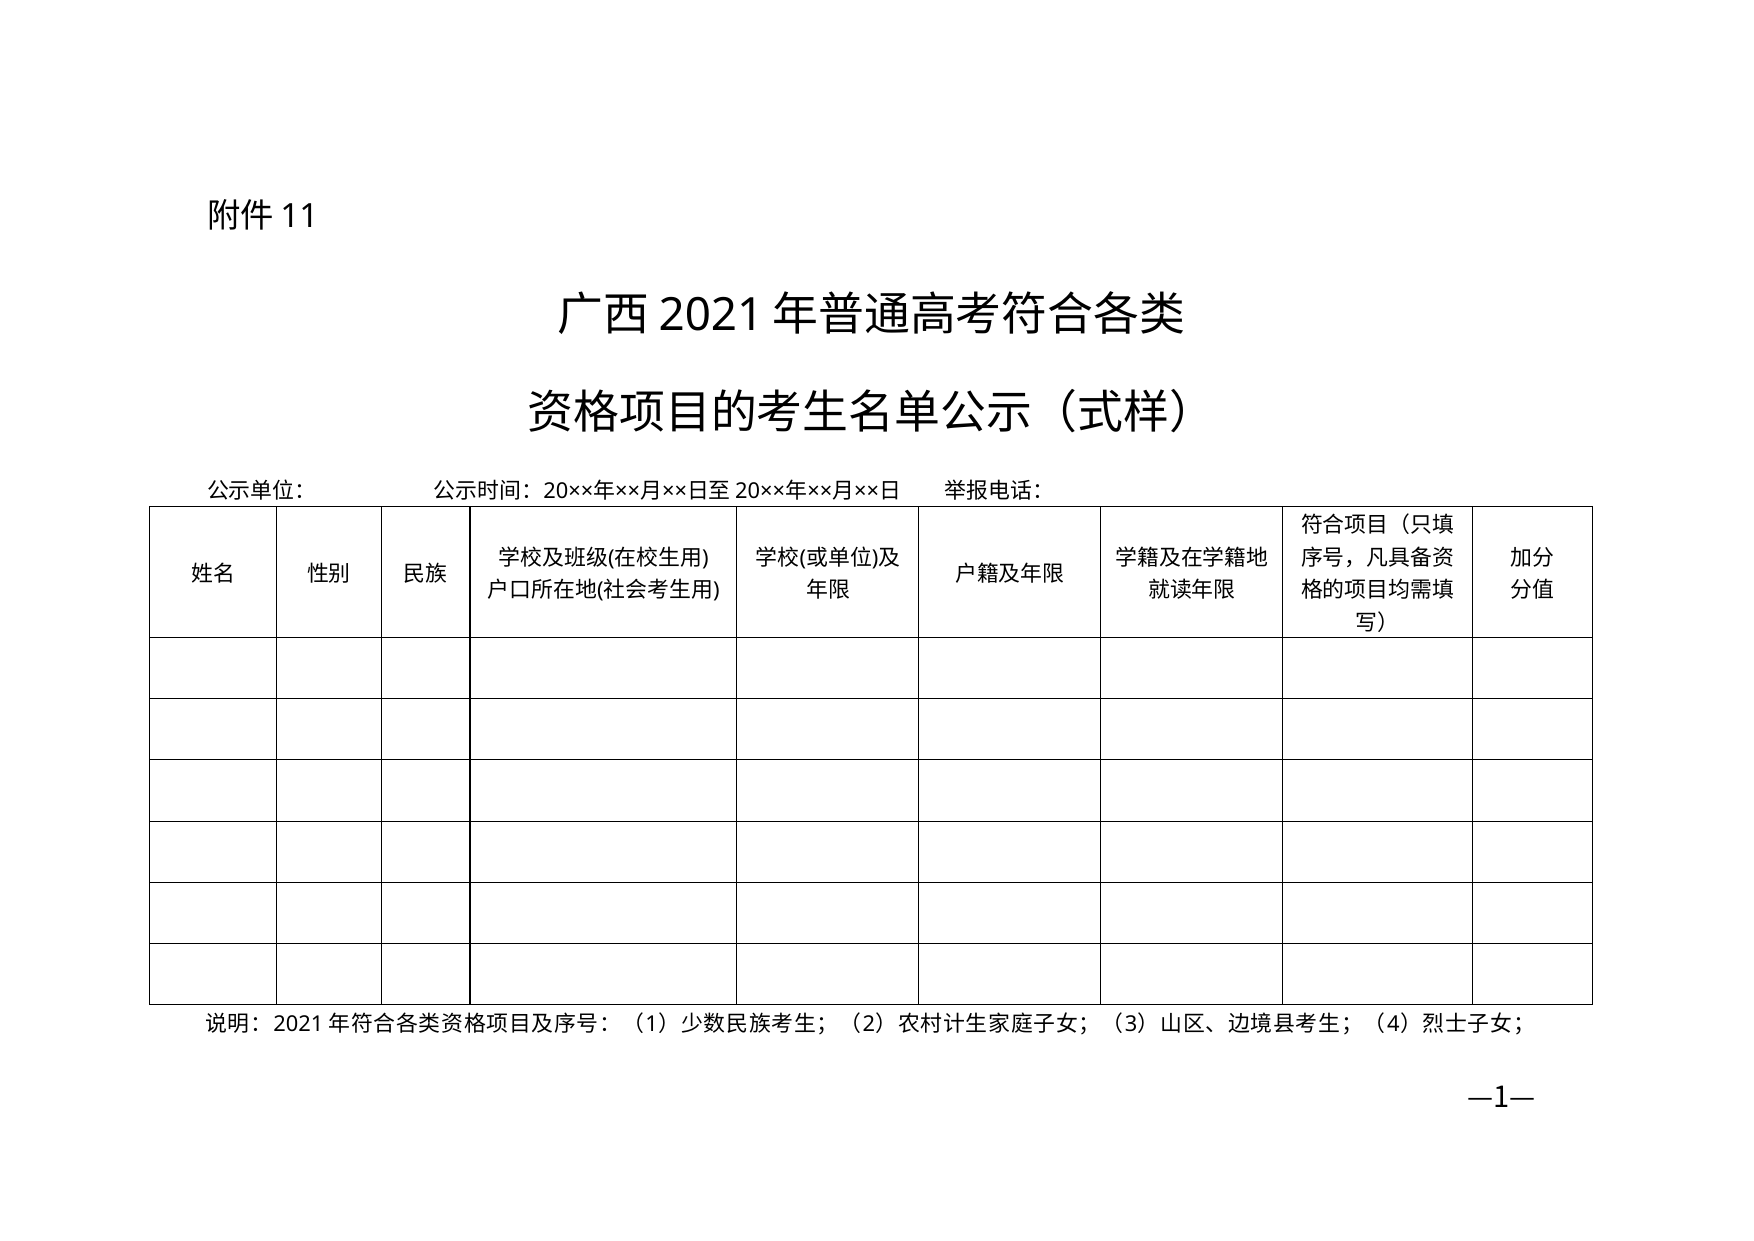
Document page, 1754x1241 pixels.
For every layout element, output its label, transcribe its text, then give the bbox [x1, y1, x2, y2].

table_cell [737, 638, 918, 698]
text 广西2021年普通高考符合各类 [207, 262, 1535, 359]
table_cell [382, 883, 469, 943]
table_cell [1473, 883, 1592, 943]
text 公示单位： 公示时间：20××年××月××日至20××年××月××日 举报电话： [207, 473, 1535, 506]
table_cell [1283, 883, 1472, 943]
table_cell [277, 883, 381, 943]
table_cell [382, 760, 469, 821]
table_cell [277, 822, 381, 882]
table_cell [1473, 699, 1592, 759]
table_cell [382, 638, 469, 698]
table_header 性别 [277, 507, 381, 637]
table_cell [1101, 699, 1282, 759]
table_cell [919, 760, 1100, 821]
table_cell [1101, 760, 1282, 821]
table_cell [382, 822, 469, 882]
table_header 符合项目（只填序号，凡具备资格的项目均需填写） [1283, 507, 1472, 637]
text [205, 1005, 1535, 1038]
table_cell [1101, 944, 1282, 1004]
table_cell [1473, 638, 1592, 698]
table_header 学校及班级(在校生用) 户口所在地(社会考生用) [471, 507, 736, 637]
table_cell [471, 638, 736, 698]
table_cell [737, 760, 918, 821]
table_cell [1283, 638, 1472, 698]
table_cell [382, 699, 469, 759]
table_cell [382, 944, 469, 1004]
table_cell [150, 760, 276, 821]
table_cell [737, 944, 918, 1004]
table_cell [150, 822, 276, 882]
table_cell [277, 944, 381, 1004]
table_cell [1473, 822, 1592, 882]
table_cell [1283, 944, 1472, 1004]
table_cell [150, 944, 276, 1004]
table_header 户籍及年限 [919, 507, 1100, 637]
table_cell [1283, 760, 1472, 821]
table_header 民族 [382, 507, 469, 637]
table_cell [277, 699, 381, 759]
table_header 学籍及在学籍地就读年限 [1101, 507, 1282, 637]
table_cell [471, 883, 736, 943]
table_cell [737, 822, 918, 882]
text 资格项目的考生名单公示（式样） [207, 359, 1535, 457]
table_cell [1473, 944, 1592, 1004]
table_cell [1101, 883, 1282, 943]
table_cell [737, 699, 918, 759]
table_cell [471, 760, 736, 821]
table_header 加分 分值 [1473, 507, 1592, 637]
table_cell [277, 760, 381, 821]
table_cell [471, 822, 736, 882]
table_cell [471, 699, 736, 759]
text 附件11 [207, 181, 1535, 246]
table_cell [150, 883, 276, 943]
table_cell [919, 944, 1100, 1004]
table_header 学校(或单位)及年限 [737, 507, 918, 637]
table_cell [919, 699, 1100, 759]
table_cell [919, 822, 1100, 882]
table_cell [150, 638, 276, 698]
table_cell [1101, 822, 1282, 882]
table_cell [471, 944, 736, 1004]
table_cell [737, 883, 918, 943]
table_cell [150, 699, 276, 759]
table_cell [919, 638, 1100, 698]
table_cell [277, 638, 381, 698]
table_cell [1283, 699, 1472, 759]
table_cell [1283, 822, 1472, 882]
table_header 姓名 [150, 507, 276, 637]
table_cell [1101, 638, 1282, 698]
table_cell [919, 883, 1100, 943]
table_cell [1473, 760, 1592, 821]
